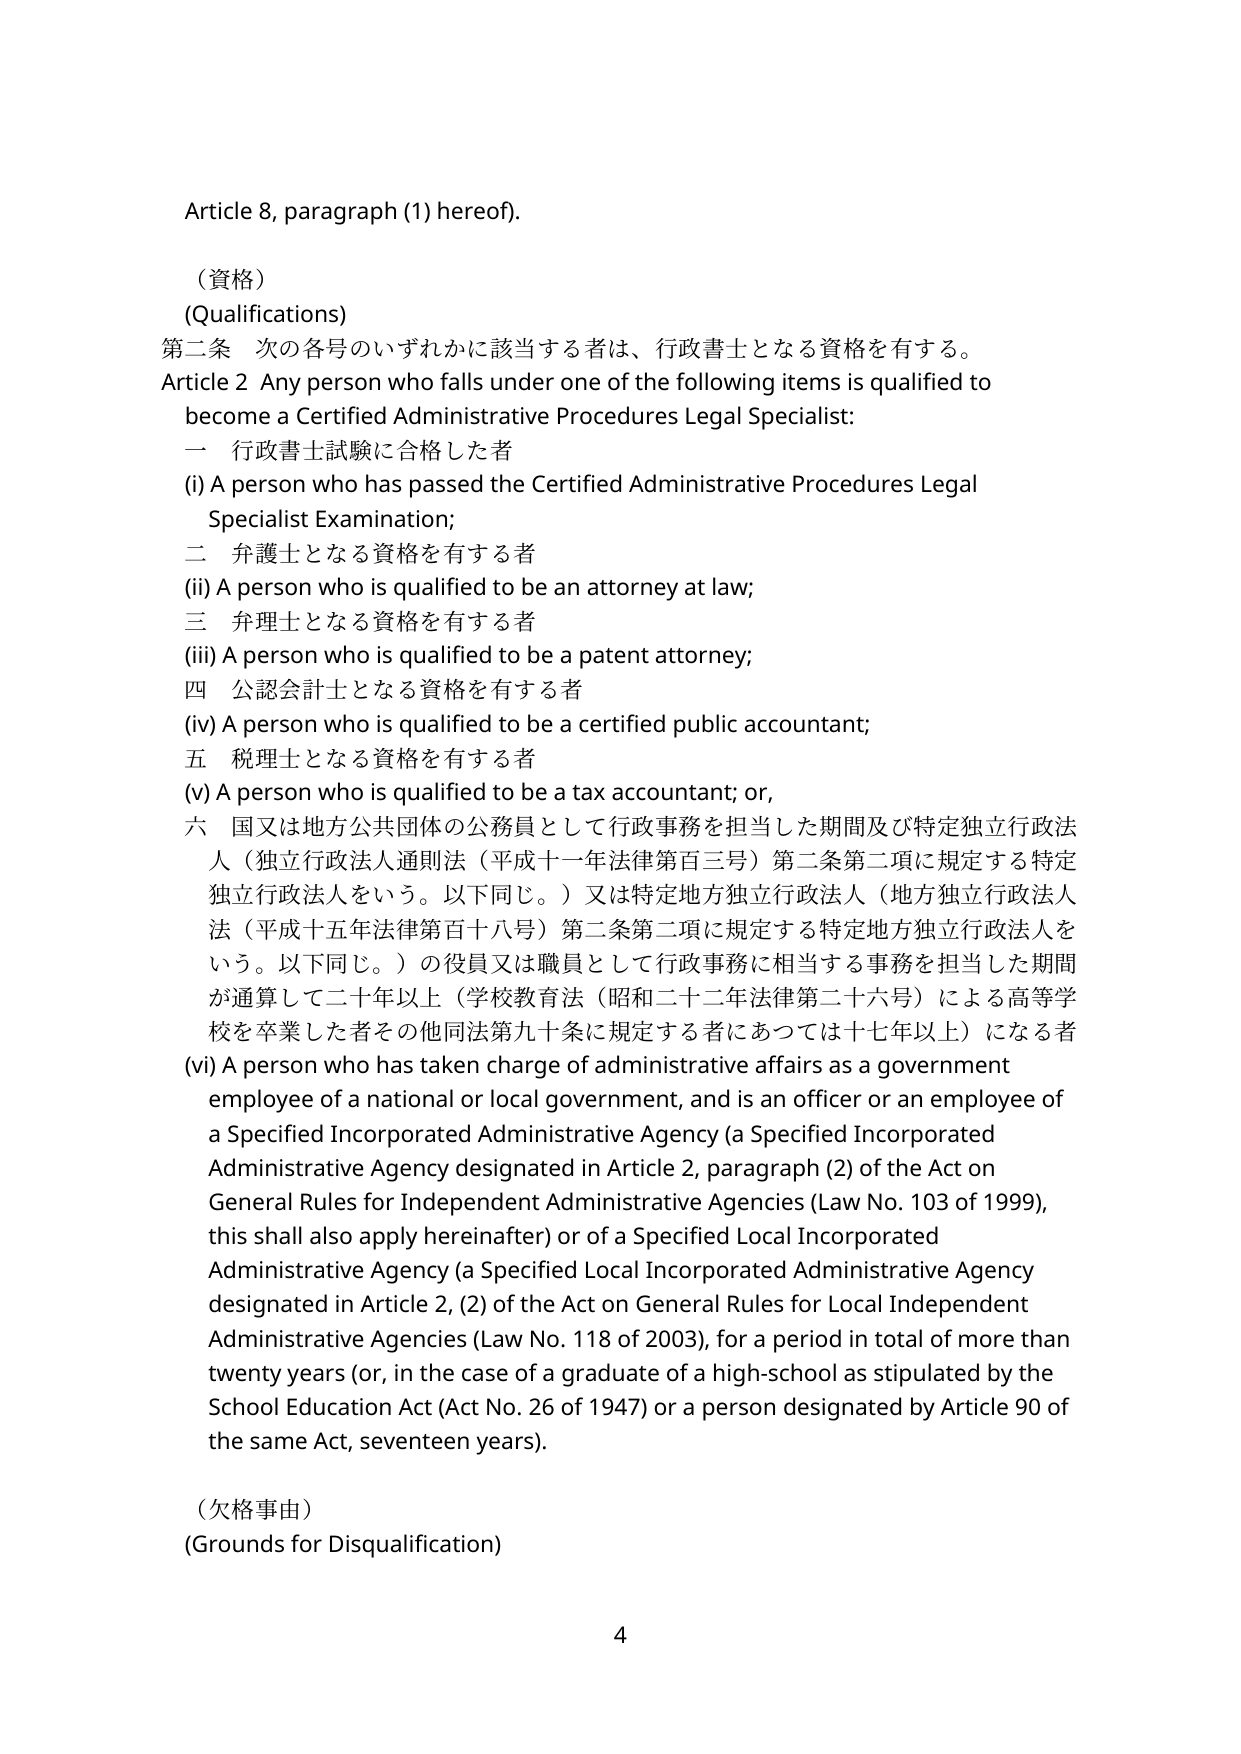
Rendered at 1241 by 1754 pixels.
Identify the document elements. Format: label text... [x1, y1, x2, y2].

text （資格） [184, 262, 1079, 296]
text (v) A person who is qualified to be a tax accountant; or, [184, 774, 1079, 809]
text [161, 194, 1079, 228]
text (ii) A person who is qualified to be an attorney at law; [184, 569, 1079, 604]
text 六 国又は地方公共団体の公務員として行政事務を担当した期間及び特定独立行政法人（独立行政法人通則法（平成十一年法律第百三号）第二条第二項に規定する特定独立行政法人をいう。以下同じ。）又は特定地方独立行政法人（地方独立行政法人法（平成十五年法律第百十八号）第二条第二項に規定する特定地方独立行政法人をいう。以下同じ。）の役員又は職員として行政事務に相当する事務を担当した期間が通算して二十年以上（学校教育法（昭和二十二年法律第二十六号）による高等学校を卒業した者その他同法第九十条に規定する者にあつては十七年以上）になる者 [184, 809, 1079, 1048]
text 二 弁護士となる資格を有する者 [184, 535, 1079, 569]
text 一 行政書士試験に合格した者 [184, 433, 1079, 467]
text Article 2 Any person who falls under one of the following items is qualified to become a Certified Administrative Procedures Legal Specialist: [161, 364, 1079, 433]
text 五 税理士となる資格を有する者 [184, 740, 1079, 774]
text 四 公認会計士となる資格を有する者 [184, 672, 1079, 706]
text 三 弁理士となる資格を有する者 [184, 604, 1079, 638]
text (i) A person who has passed the Certified Administrative Procedures Legal Specialist Examination; [184, 467, 1079, 535]
text （欠格事由） [184, 1492, 1079, 1526]
text (Grounds for Disqualification) [184, 1526, 1079, 1560]
text (Qualifications) [184, 296, 1079, 330]
text 第二条 次の各号のいずれかに該当する者は、行政書士となる資格を有する。 [161, 330, 1079, 364]
text (iv) A person who is qualified to be a certified public accountant; [184, 706, 1079, 740]
text (iii) A person who is qualified to be a patent attorney; [184, 638, 1079, 672]
text (vi) A person who has taken charge of administrative affairs as a government employee of a national or local government, and is an officer or an employee of a Specified Incorporated Administrative Agency (a Specified Incorporated Administrative Agency designated in Article 2, paragraph (2) of the Act on General Rules for Independent Administrative Agencies (Law No. 103 of 1999), this shall also apply hereinafter) or of a Specified Local Incorporated Administrative Agency (a Specified Local Incorporated Administrative Agency designated in Article 2, (2) of the Act on General Rules for Local Independent Administrative Agencies (Law No. 118 of 2003), for a period in total of more than twenty years (or, in the case of a graduate of a high-school as stipulated by the School Education Act (Act No. 26 of 1947) or a person designated by Article 90 of the same Act, seventeen years). [184, 1048, 1079, 1458]
